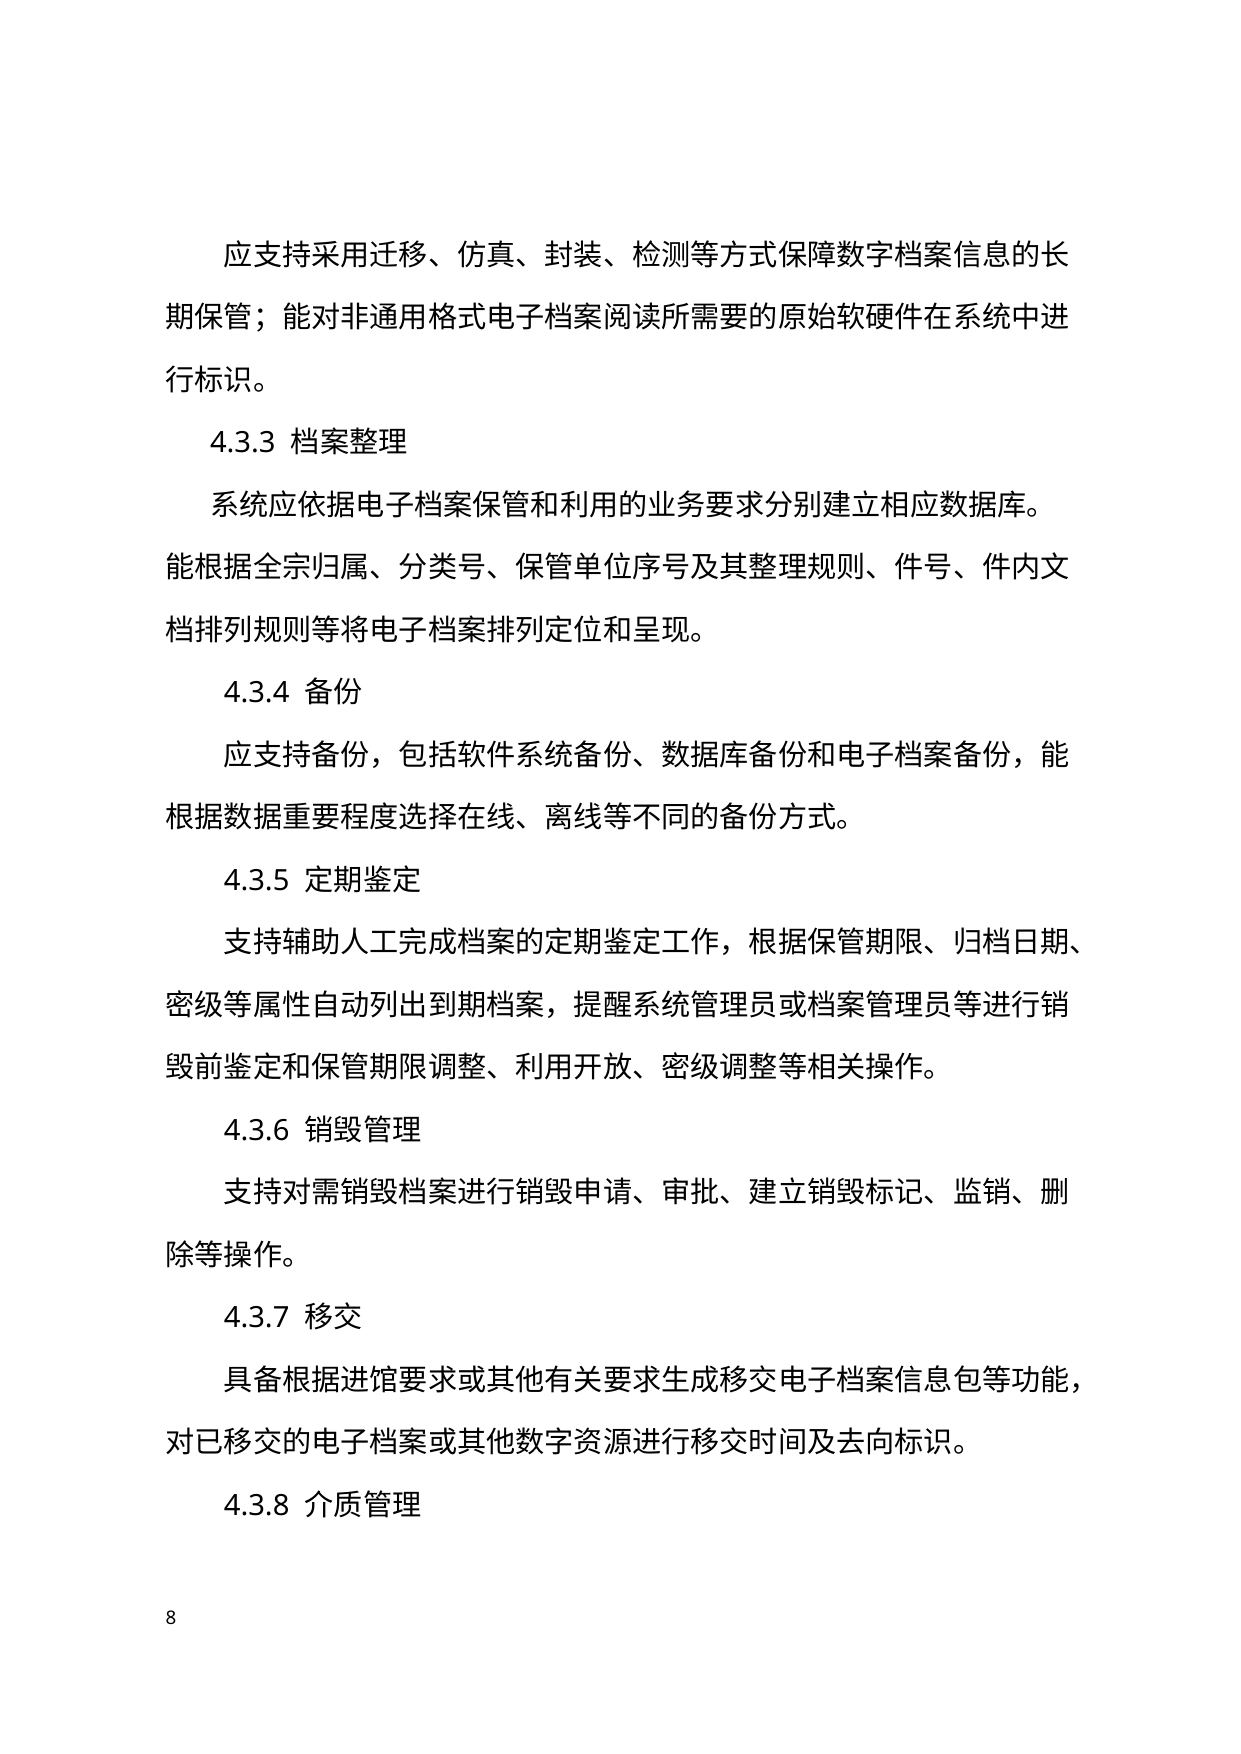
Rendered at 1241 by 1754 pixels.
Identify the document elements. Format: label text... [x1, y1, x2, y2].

text 支持辅助人工完成档案的定期鉴定工作，根据保管期限、归档日期、密级等属性自动列出到期档案，提醒系统管理员或档案管理员等进行销毁前鉴定和保管期限调整、利用开放、密级调整等相关操作。 [165, 903, 1075, 1090]
text 系统应依据电子档案保管和利用的业务要求分别建立相应数据库。能根据全宗归属、分类号、保管单位序号及其整理规则、件号、件内文档排列规则等将电子档案排列定位和呈现。 [165, 465, 1075, 653]
text 4.3.8 介质管理 [165, 1465, 1075, 1528]
text 4.3.7 移交 [165, 1278, 1075, 1340]
text 应支持备份，包括软件系统备份、数据库备份和电子档案备份，能根据数据重要程度选择在线、离线等不同的备份方式。 [165, 715, 1075, 840]
text 4.3.6 销毁管理 [165, 1090, 1075, 1153]
text 支持对需销毁档案进行销毁申请、审批、建立销毁标记、监销、删除等操作。 [165, 1153, 1075, 1278]
text 应支持采用迁移、仿真、封装、检测等方式保障数字档案信息的长期保管；能对非通用格式电子档案阅读所需要的原始软硬件在系统中进行标识。 [165, 215, 1075, 403]
text 4.3.4 备份 [165, 653, 1075, 715]
text 具备根据进馆要求或其他有关要求生成移交电子档案信息包等功能，对已移交的电子档案或其他数字资源进行移交时间及去向标识。 [165, 1340, 1075, 1465]
text 4.3.3 档案整理 [165, 403, 1075, 465]
text 4.3.5 定期鉴定 [165, 840, 1075, 903]
